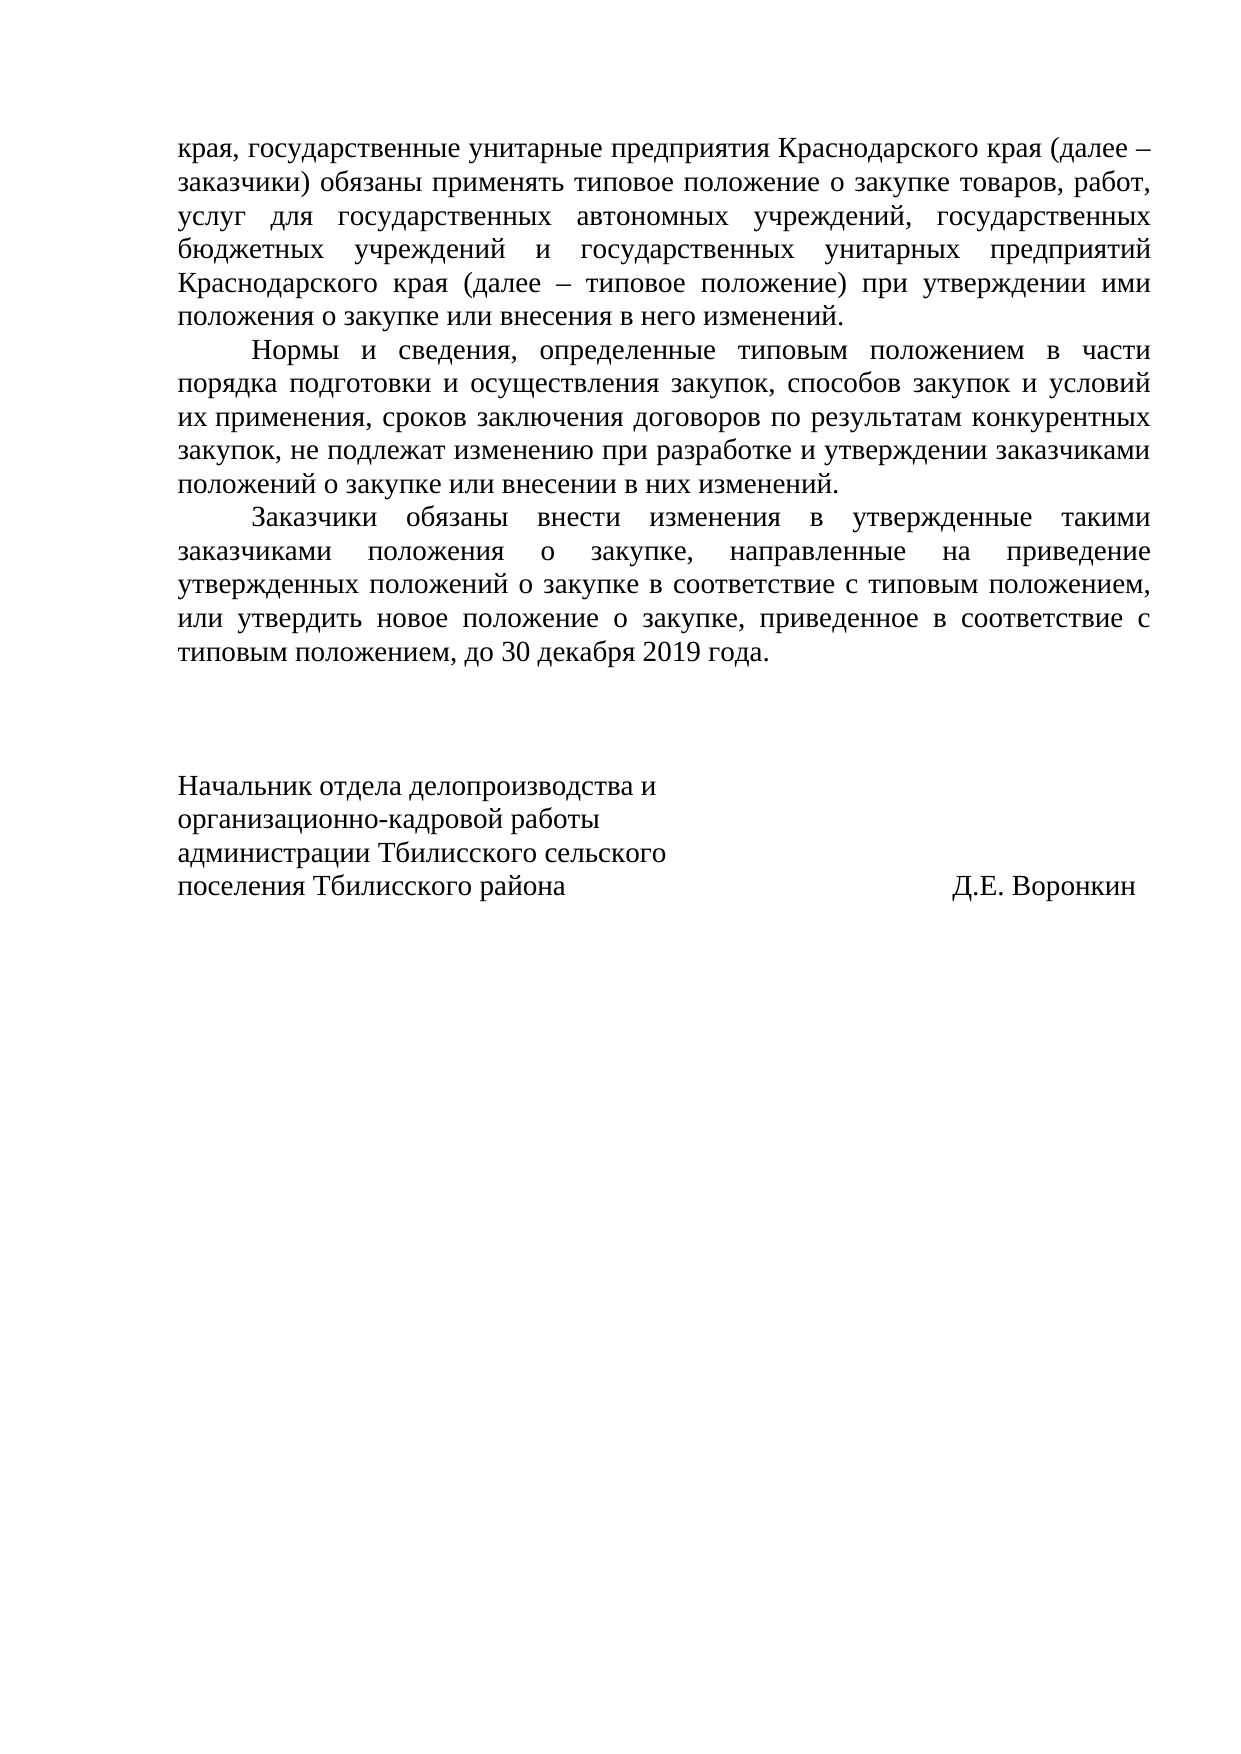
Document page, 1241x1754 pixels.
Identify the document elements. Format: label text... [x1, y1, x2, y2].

text организационно-кадровой работы [177, 801, 1152, 835]
text Заказчики обязаны внести изменения в утвержденные такими заказчиками положения о закупке, направленные на приведение утвержденных положений о закупке в соответствие с типовым положением, или утвердить новое положение о закупке, приведенное в соответствие с типовым положением, до 30 декабря 2019 года. [177, 499, 1152, 667]
text поселения Тбилисского района Д.Е. Воронкин [177, 868, 1152, 902]
text администрации Тбилисского сельского [177, 835, 1152, 868]
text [177, 131, 1152, 332]
text Начальник отдела делопроизводства и [177, 768, 1152, 801]
text Нормы и сведения, определенные типовым положением в части порядка подготовки и осуществления закупок, способов закупок и условий их применения, сроков заключения договоров по результатам конкурентных закупок, не подлежат изменению при разработке и утверждении заказчиками положений о закупке или внесении в них изменений. [177, 332, 1152, 499]
